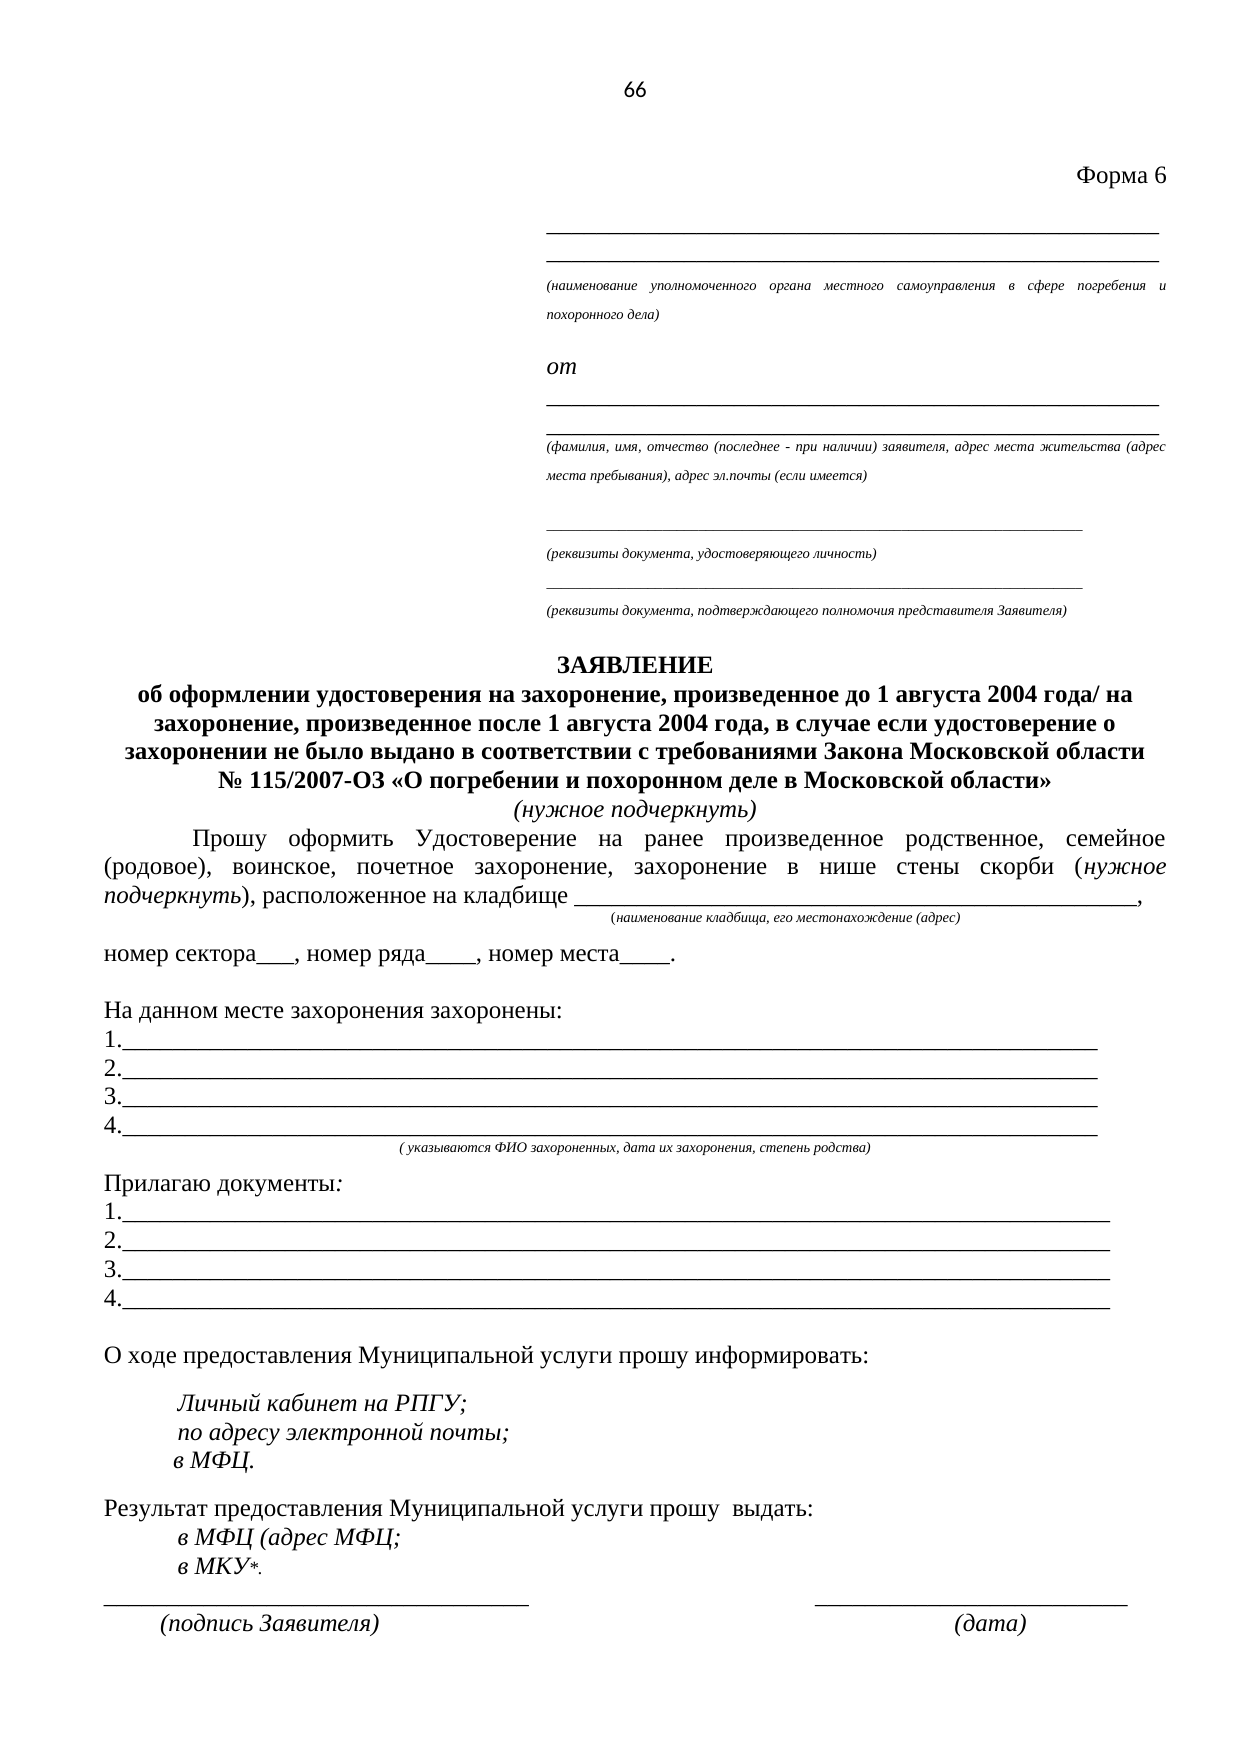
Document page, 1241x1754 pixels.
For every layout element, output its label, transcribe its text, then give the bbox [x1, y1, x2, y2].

text __________________________________ _________________________ [103, 1580, 1166, 1608]
text Результат предоставления Муниципальной услуги прошу выдать: [103, 1493, 1166, 1522]
text (наименование кладбища, его местонахождение (адрес) [103, 909, 1166, 938]
text 4._______________________________________________________________________________ [103, 1283, 1166, 1311]
text О ходе предоставления Муниципальной услуги прошу информировать: [103, 1340, 1166, 1369]
text в МКУ*. [103, 1551, 1166, 1580]
text (фамилия, имя, отчество (последнее - при наличии) заявителя, адрес места жительства (адрес места пребывания), адрес эл.почты (если имеется) [546, 438, 1166, 495]
text Прошу оформить Удостоверение на ранее произведенное родственное, семейное (родовое), воинское, почетное захоронение, захоронение в нише стены скорби (нужное подчеркнуть), расположенное на кладбище _____________________________________________, [103, 823, 1166, 909]
text  по адресу электронной почты; [103, 1417, 1166, 1446]
text 4.______________________________________________________________________________ [103, 1110, 1166, 1139]
text (нужное подчеркнуть) [103, 794, 1166, 823]
text 2.______________________________________________________________________________ [103, 1053, 1166, 1081]
text  в МФЦ. [103, 1446, 1166, 1474]
text __________________________________________________________________________________________________ (наименование уполномоченного органа местного самоуправления в сфере погребения и похоронного дела) [546, 208, 1166, 323]
text  в МФЦ (адрес МФЦ; [103, 1522, 1166, 1551]
text __________________________________________________________________________ [546, 516, 1166, 545]
text номер сектора___, номер ряда____, номер места____. [103, 938, 1166, 966]
text  Личный кабинет на РПГУ; [103, 1388, 1166, 1417]
text (подпись Заявителя) (дата) [103, 1608, 1166, 1637]
text 3.______________________________________________________________________________ [103, 1081, 1166, 1110]
text (реквизиты документа, подтверждающего полномочия представителя Заявителя) [546, 602, 1166, 631]
text __________________________________________________________________________ [546, 573, 1166, 602]
text от __________________________________________________________________________________________________ [546, 351, 1166, 438]
text об оформлении удостоверения на захоронение, произведенное до 1 августа 2004 года/ на захоронение, произведенное после 1 августа 2004 года, в случае если удостоверение о захоронении не было выдано в соответствии с требованиями Закона Московской области № 115/2007-ОЗ «О погребении и похоронном деле в Московской области» [103, 679, 1166, 794]
text Форма 6 [103, 160, 1166, 188]
text 1.______________________________________________________________________________ [103, 1024, 1166, 1053]
text На данном месте захоронения захоронены: [103, 995, 1166, 1024]
text (реквизиты документа, удостоверяющего личность) [546, 545, 1166, 573]
text 2._______________________________________________________________________________ [103, 1225, 1166, 1254]
text 3._______________________________________________________________________________ [103, 1254, 1166, 1283]
text 1._______________________________________________________________________________ [103, 1196, 1166, 1225]
text ЗАЯВЛЕНИЕ [103, 650, 1166, 679]
text Прилагаю документы: [103, 1168, 1166, 1196]
text ( указываются ФИО захороненных, дата их захоронения, степень родства) [103, 1139, 1166, 1168]
